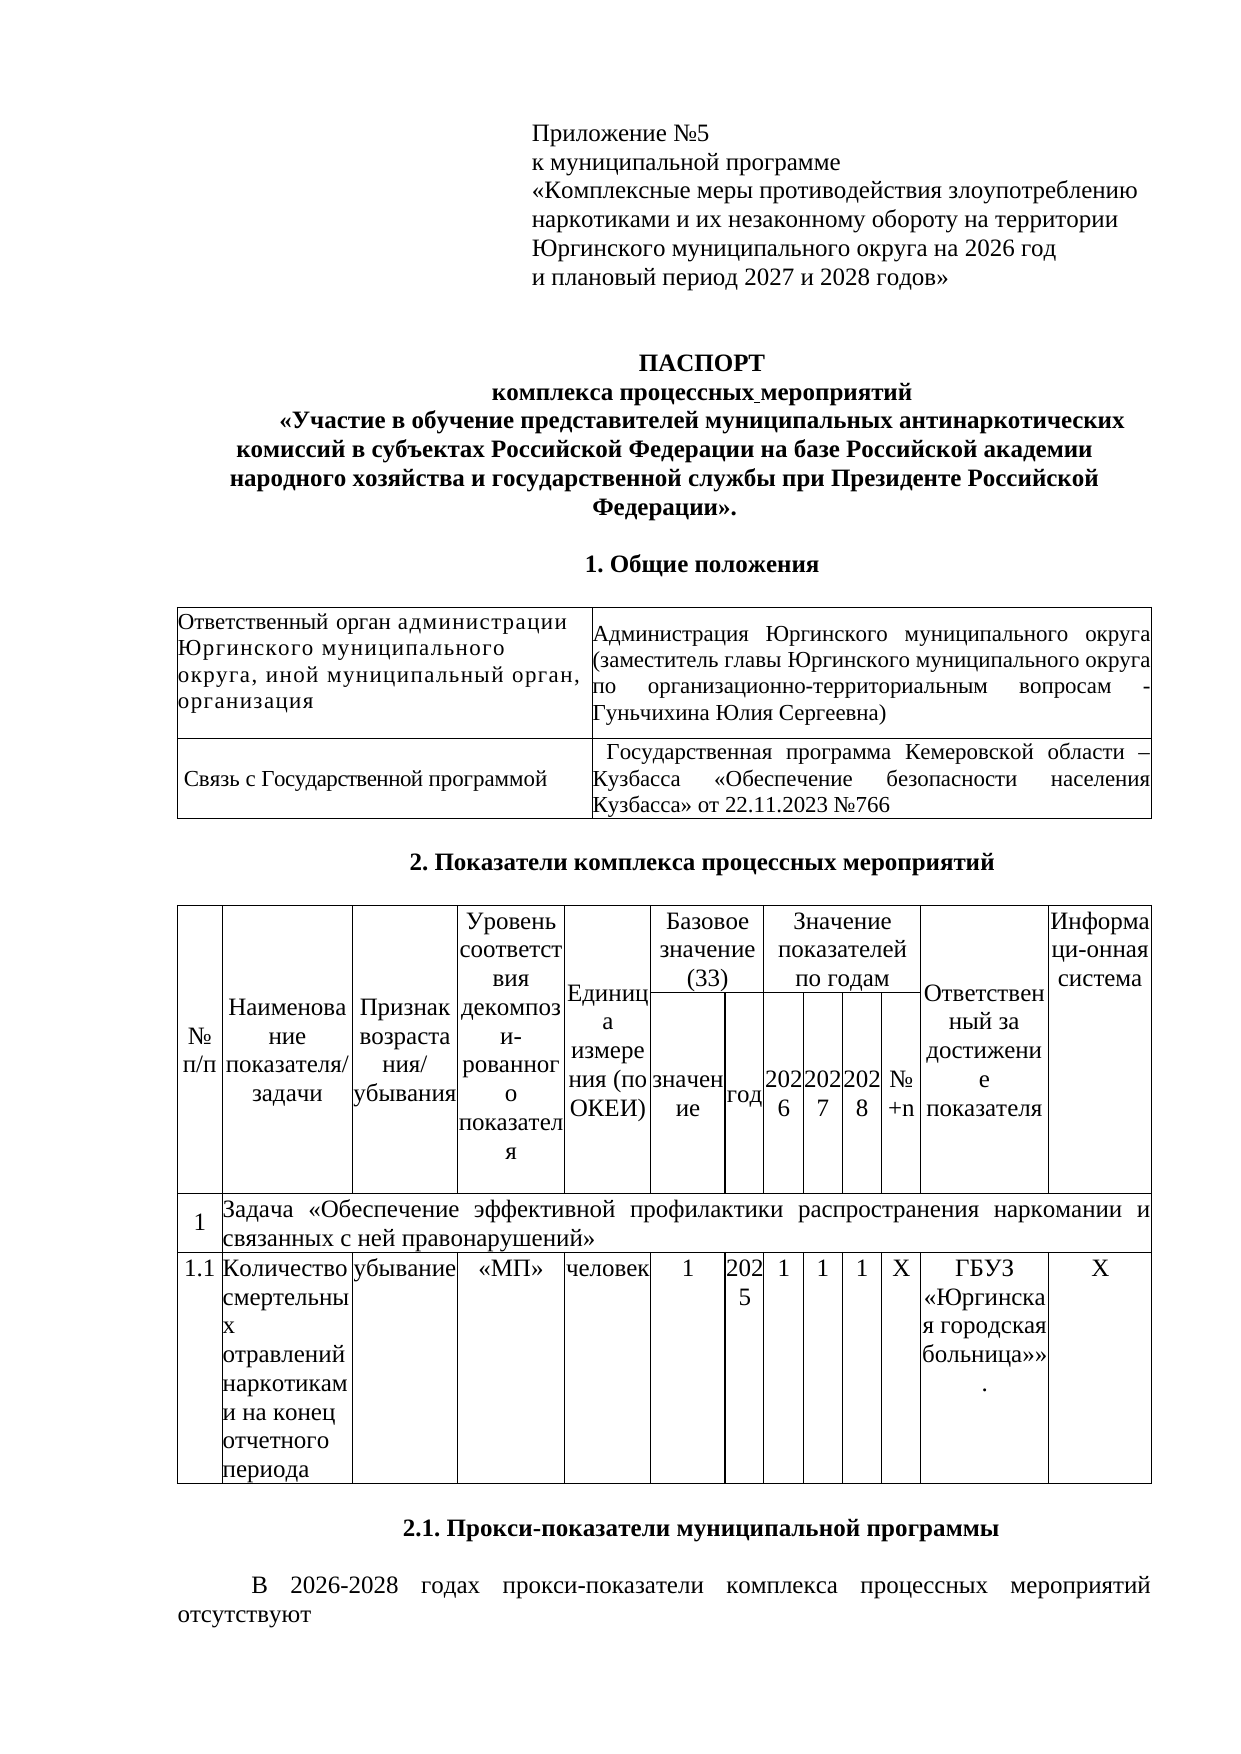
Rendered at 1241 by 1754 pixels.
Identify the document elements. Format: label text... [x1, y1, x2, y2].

table_header Базовое значение (33) [651, 906, 763, 992]
text Приложение №5 [532, 118, 1152, 147]
table_cell Задача «Обеспечение эффективной профилактики распространения наркомании и связанных с ней правонарушений» [223, 1194, 1151, 1252]
table_header № п/п [178, 906, 222, 1193]
text «Участие в обучение представителей муниципальных антинаркотических комиссий в субъектах Российской Федерации на базе Российской академии народного хозяйства и государственной службы при Президенте Российской Федерации». [177, 406, 1152, 521]
table_cell 1 [178, 1194, 222, 1252]
table_cell 2028 [843, 993, 881, 1193]
table_header Наименование показателя/задачи [223, 906, 352, 1193]
table_cell значение [651, 993, 724, 1193]
list Общие положения [177, 549, 1152, 578]
table_cell человек [565, 1253, 650, 1483]
table_header Информаци-онная система [1049, 906, 1151, 1193]
table_cell 1 [804, 1253, 842, 1483]
table_cell 1 [843, 1253, 881, 1483]
text 2.1. Прокси-показатели муниципальной программы [177, 1513, 1152, 1541]
table_cell 1 [651, 1253, 724, 1483]
table_cell X [1049, 1253, 1151, 1483]
table_cell убывание [353, 1253, 457, 1483]
table_cell X [882, 1253, 920, 1483]
table_cell ГБУЗ «Юргинская городская больница»». [921, 1253, 1048, 1483]
table_header Единица измерения (по ОКЕИ) [565, 906, 650, 1193]
table_header Значение показателей по годам [764, 906, 920, 992]
table_cell «МП» [458, 1253, 564, 1483]
table_cell 2027 [804, 993, 842, 1193]
text «Комплексные меры противодействия злоупотреблению [532, 176, 1152, 204]
table_cell 1.1 [178, 1253, 222, 1483]
table_cell Государственная программа Кемеровской области – Кузбасса «Обеспечение безопасности населения Кузбасса» от 22.11.2023 №766 [593, 739, 1151, 817]
text В 2026-2028 годах прокси-показатели комплекса процессных мероприятий отсутствуют [177, 1570, 1152, 1628]
text 2. Показатели комплекса процессных мероприятий [177, 847, 1152, 876]
table_header Ответственный орган администрации Юргинского муниципального округа, иной муниципальный орган, организация [178, 608, 592, 737]
text к муниципальной программе [532, 147, 1152, 176]
text наркотиками и их незаконному обороту на территории [532, 204, 1152, 233]
table_cell Количество смертельных отравлений наркотиками на конец отчетного периода [223, 1253, 352, 1483]
text и плановый период 2027 и 2028 годов» [532, 262, 1152, 291]
table_cell 2025 [726, 1253, 763, 1483]
table_cell год [726, 993, 763, 1193]
text Юргинского муниципального округа на 2026 год [532, 233, 1152, 262]
text комплекса процессных мероприятий [177, 377, 1152, 406]
table_cell №+n [882, 993, 920, 1193]
table_header Признак возрастания/ убывания [353, 906, 457, 1193]
table_header Уровень соответствия декомпози- рованного показателя [458, 906, 564, 1193]
table_header Администрация Юргинского муниципального округа (заместитель главы Юргинского муниципального округа по организационно-территориальным вопросам - Гуньчихина Юлия Сергеевна) [593, 608, 1151, 737]
table_cell 1 [764, 1253, 803, 1483]
table_header Ответственный за достижение показателя [921, 906, 1048, 1193]
table_cell 2026 [764, 993, 803, 1193]
table_cell Связь с Государственной программой [178, 739, 592, 817]
text ПАСПОРТ [177, 348, 1152, 377]
